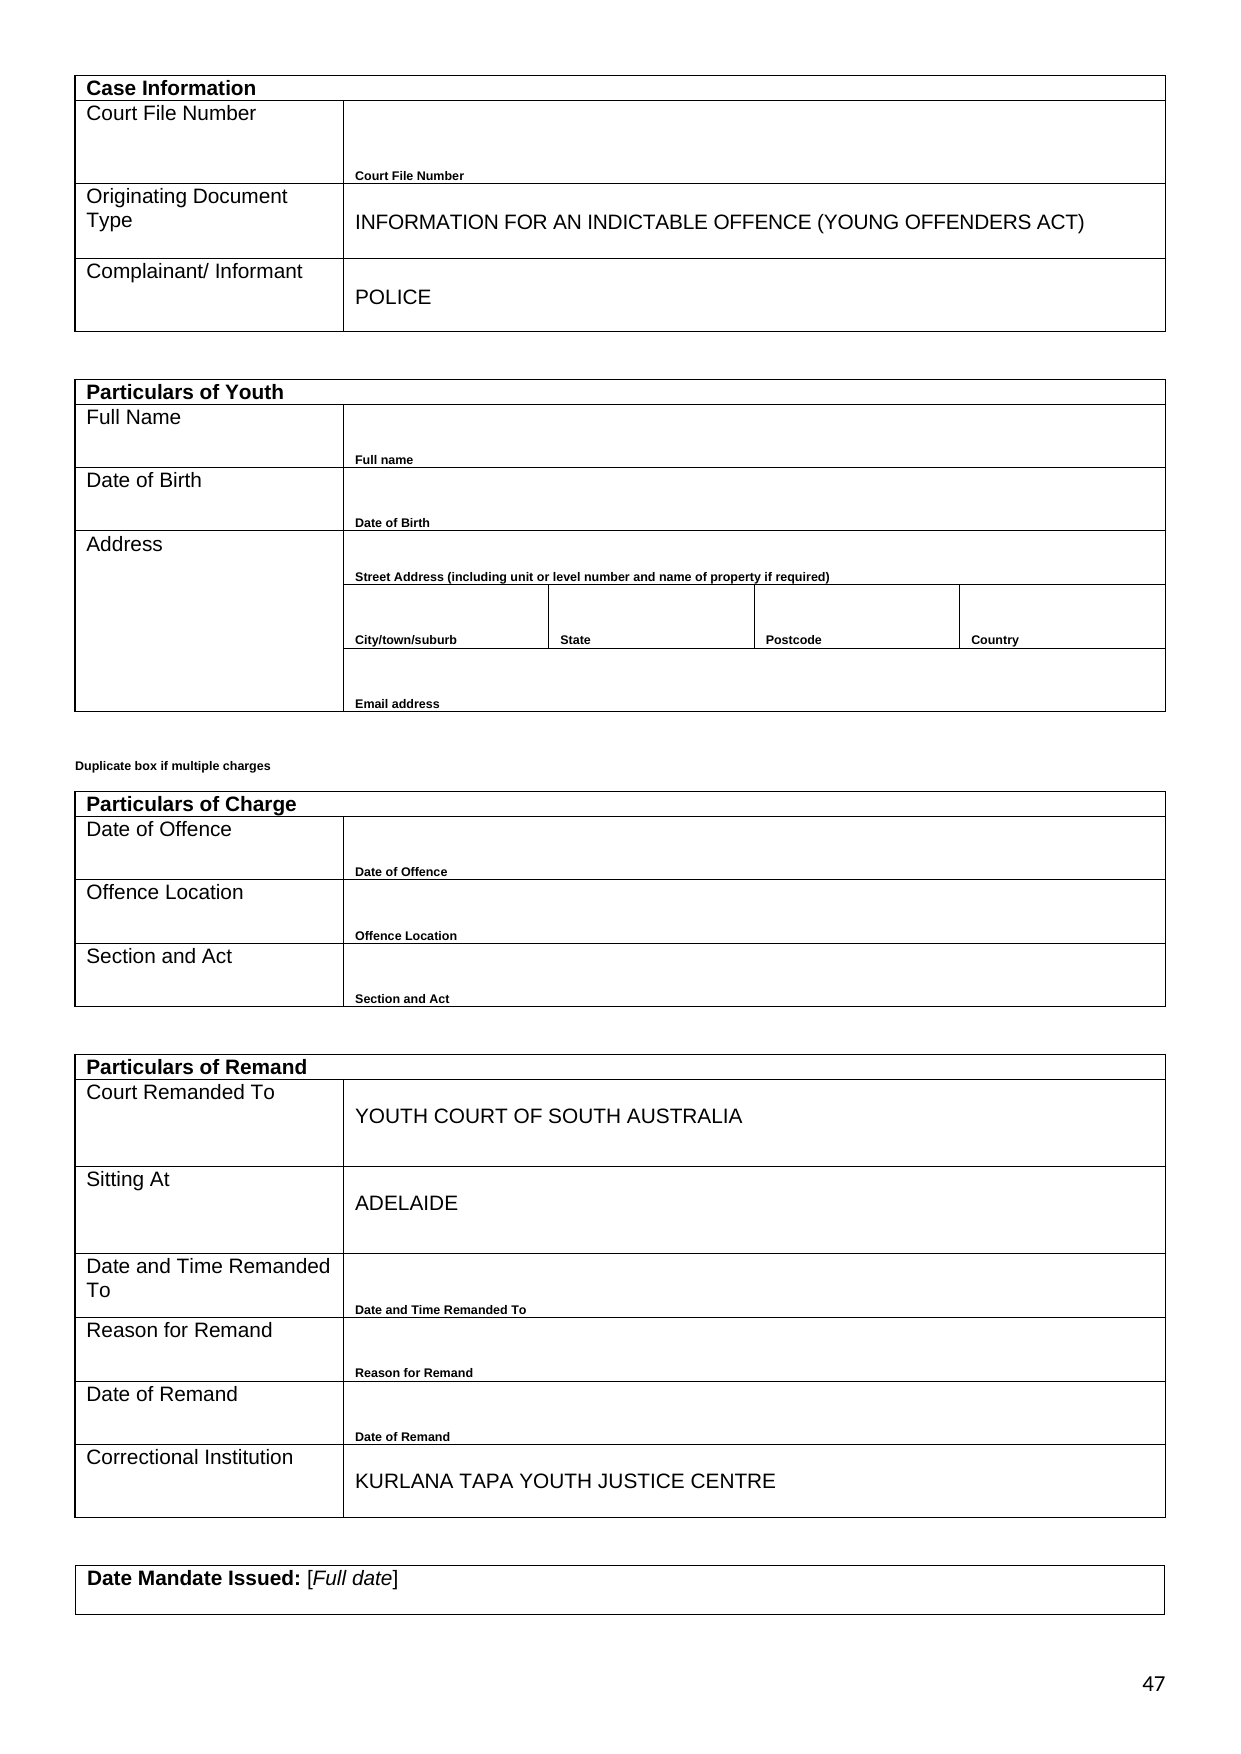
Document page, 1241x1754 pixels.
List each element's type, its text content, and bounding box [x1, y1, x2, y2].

table_cell INFORMATION FOR AN INDICTABLE OFFENCE (YOUNG OFFENDERS ACT) [344, 184, 1165, 258]
table_cell Date and Time Remanded To [76, 1254, 343, 1317]
table_cell Postcode [755, 585, 959, 647]
table_header Particulars of Youth [76, 380, 1165, 404]
table_cell Email address [344, 649, 1165, 711]
table_cell Country [960, 585, 1165, 647]
table_cell Section and Act [344, 944, 1165, 1006]
table_cell Originating Document Type [76, 184, 343, 258]
table_cell Date of Remand [76, 1382, 343, 1444]
table_cell YOUTH COURT OF SOUTH AUSTRALIA [344, 1080, 1165, 1166]
table_cell ADELAIDE [344, 1167, 1165, 1253]
table_cell Date of Birth [76, 468, 343, 530]
table_cell Offence Location [76, 880, 343, 942]
table_cell Address [76, 531, 343, 711]
table_cell POLICE [344, 259, 1165, 331]
table_cell Court File Number [76, 101, 343, 182]
table_cell KURLANA TAPA YOUTH JUSTICE CENTRE [344, 1445, 1165, 1517]
table_header Case Information [76, 76, 1165, 100]
table_cell Date of Offence [344, 817, 1165, 879]
table_cell Court Remanded To [76, 1080, 343, 1166]
table_cell Section and Act [76, 944, 343, 1006]
table_cell Sitting At [76, 1167, 343, 1253]
table_cell City/town/suburb [344, 585, 548, 647]
table_header Particulars of Charge [76, 792, 1165, 816]
table_cell Date of Birth [344, 468, 1165, 530]
table_cell Full name [344, 405, 1165, 467]
table_header Date Mandate Issued: [Full date] [76, 1566, 1164, 1614]
table_cell Court File Number [344, 101, 1165, 182]
table_cell Offence Location [344, 880, 1165, 942]
table_cell State [549, 585, 754, 647]
table_cell Date of Remand [344, 1382, 1165, 1444]
text Duplicate box if multiple charges [75, 759, 1165, 773]
table_header Particulars of Remand [76, 1055, 1165, 1079]
table_cell Correctional Institution [76, 1445, 343, 1517]
table_cell Full Name [76, 405, 343, 467]
table_cell Date of Offence [76, 817, 343, 879]
table_cell Complainant/ Informant [76, 259, 343, 331]
table_cell Street Address (including unit or level number and name of property if required) [344, 531, 1165, 584]
table_cell Date and Time Remanded To [344, 1254, 1165, 1317]
table_cell Reason for Remand [344, 1318, 1165, 1381]
table_cell Reason for Remand [76, 1318, 343, 1381]
